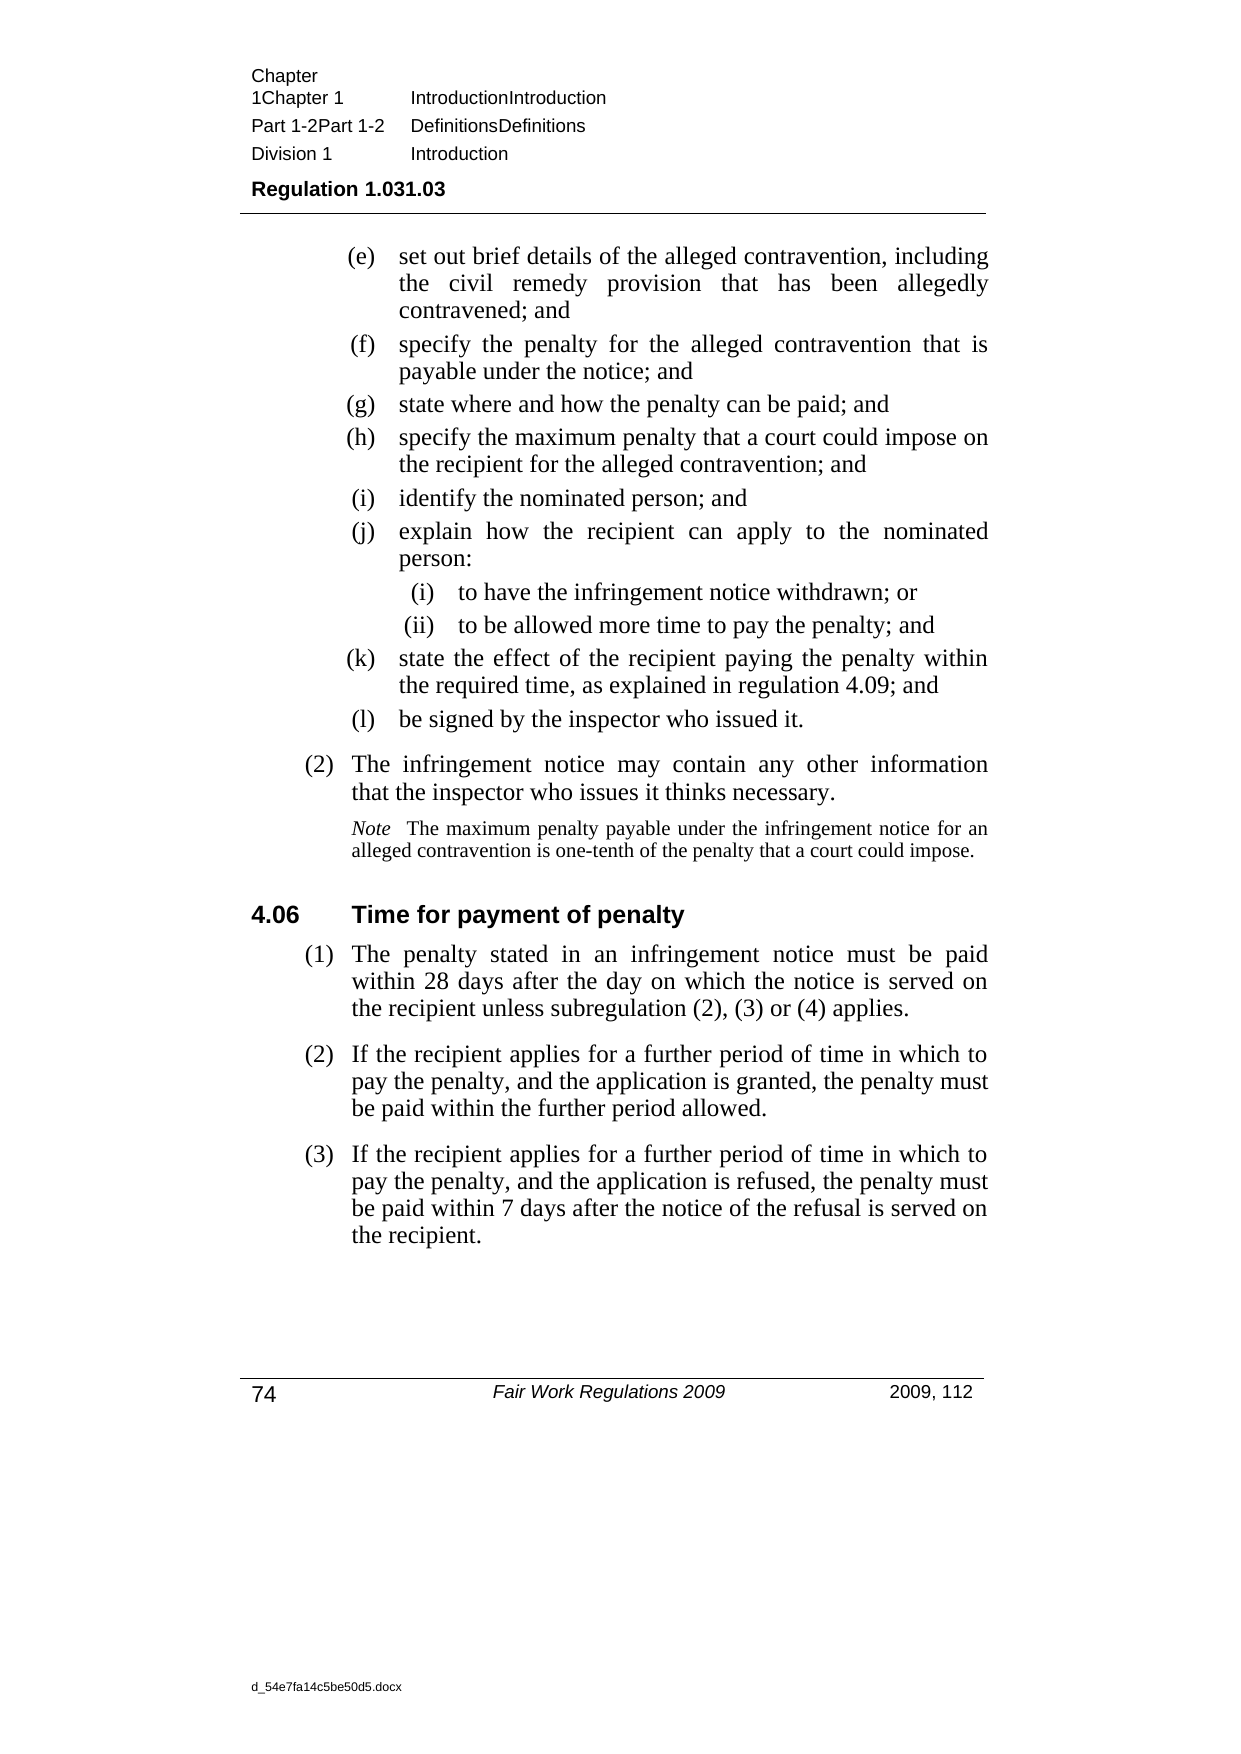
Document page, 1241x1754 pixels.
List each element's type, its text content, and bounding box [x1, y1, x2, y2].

text (l) be signed by the inspector who issued it. [251, 705, 989, 732]
text (1) The penalty stated in an infringement notice must be paid within 28 days after the day on which the notice is served on the recipient unless subregulation (2), (3) or (4) applies. [251, 941, 989, 1022]
text (3) If the recipient applies for a further period of time in which to pay the penalty, and the application is refused, the penalty must be paid within 7 days after the notice of the refusal is served on the recipient. [251, 1141, 989, 1249]
text (i) to have the infringement notice withdrawn; or [251, 578, 989, 605]
text 4.06 Time for payment of penalty [251, 899, 989, 928]
text (2) The infringement notice may contain any other information that the inspector who issues it thinks necessary. [251, 751, 989, 805]
text (g) state where and how the penalty can be paid; and [251, 391, 989, 418]
text (2) If the recipient applies for a further period of time in which to pay the penalty, and the application is granted, the penalty must be paid within the further period allowed. [251, 1041, 989, 1122]
text (j) explain how the recipient can apply to the nominated person: [251, 518, 989, 572]
text (i) identify the nominated person; and [251, 484, 989, 512]
text (f) specify the penalty for the alleged contravention that is payable under the notice; and [251, 330, 989, 384]
text (ii) to be allowed more time to pay the penalty; and [251, 612, 989, 639]
text (k) state the effect of the recipient paying the penalty within the required time, as explained in regulation 4.09; and [251, 645, 989, 699]
text (e) set out brief details of the alleged contravention, including the civil remedy provision that has been allegedly contravened; and [251, 243, 989, 324]
text (h) specify the maximum penalty that a court could impose on the recipient for the alleged contravention; and [251, 424, 989, 478]
text Note The maximum penalty payable under the infringement notice for an alleged contravention is one-tenth of the penalty that a court could impose. [351, 818, 989, 862]
